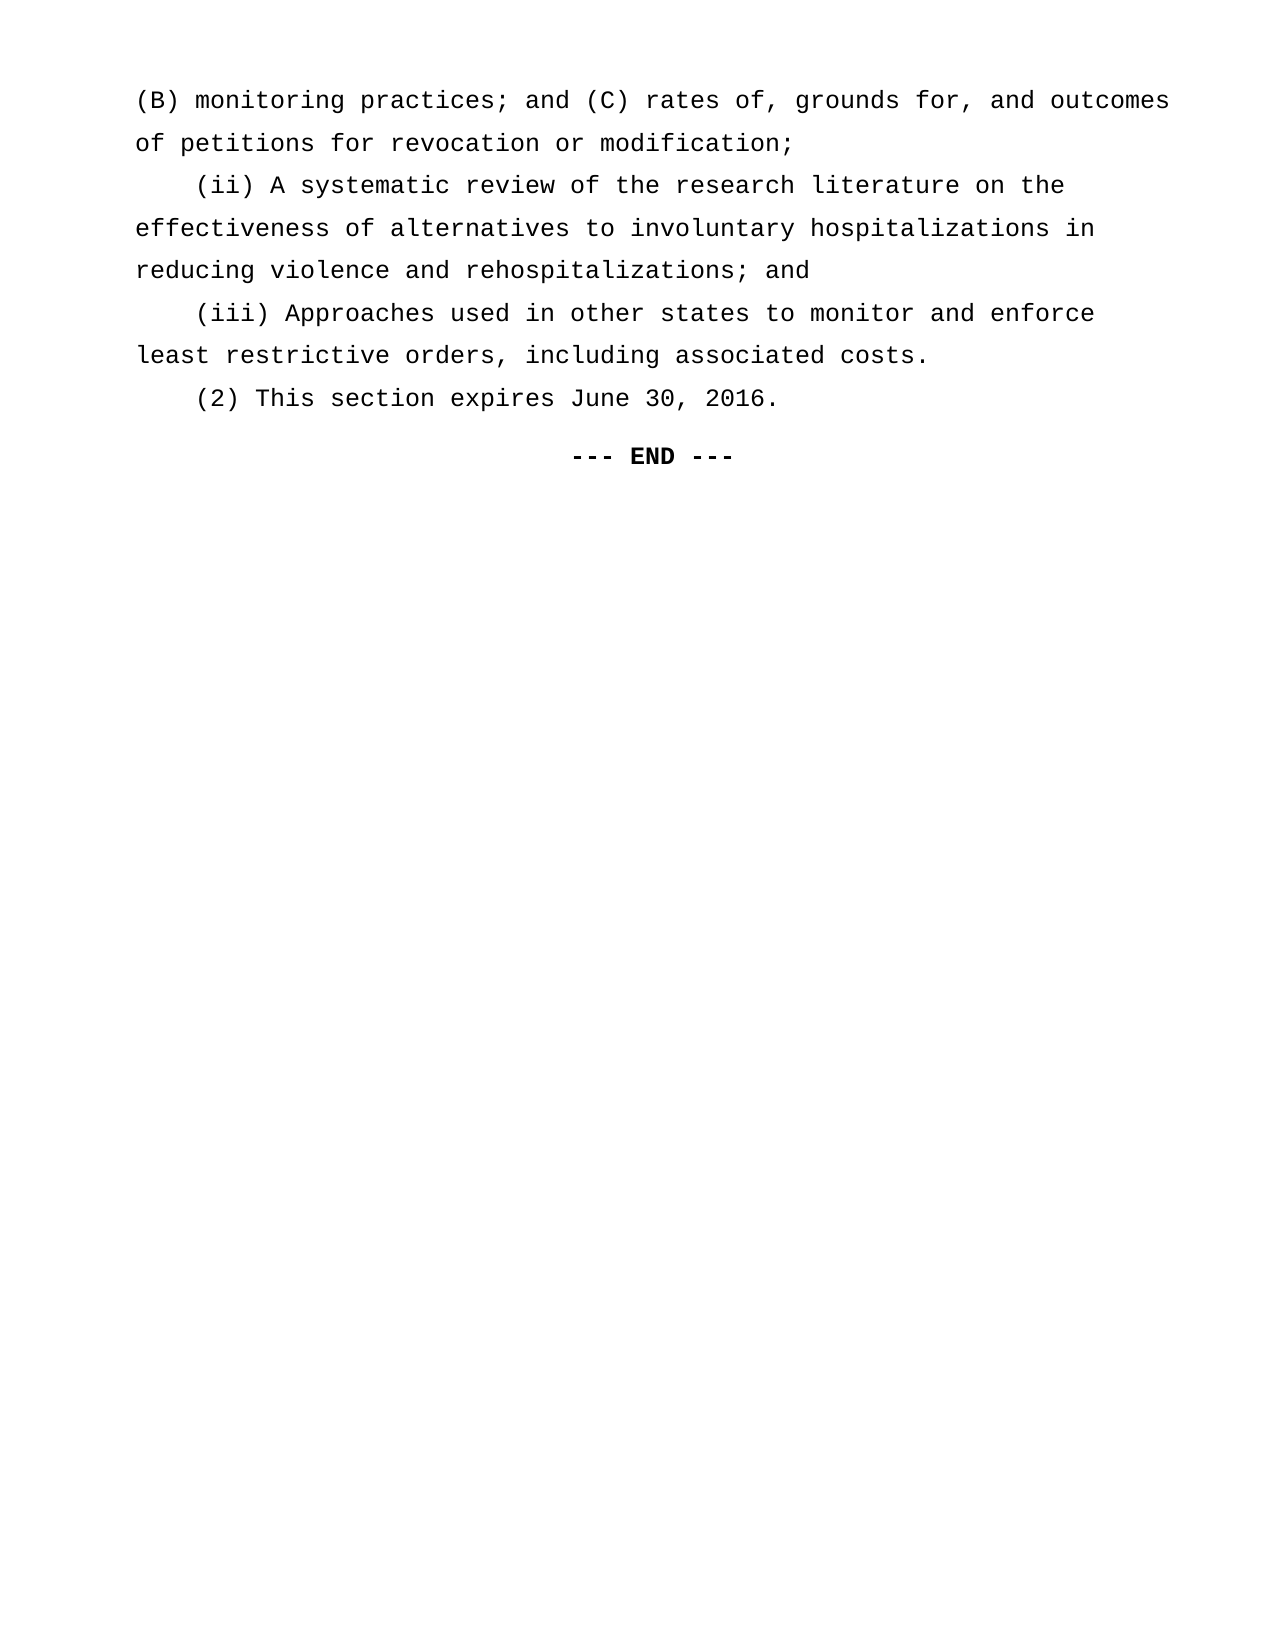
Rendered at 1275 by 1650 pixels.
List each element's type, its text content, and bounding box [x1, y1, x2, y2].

text --- END --- [135, 443, 1170, 472]
text (iii) Approaches used in other states to monitor and enforce least restrictive orders, including associated costs. [135, 287, 1170, 372]
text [135, 75, 1170, 160]
text (ii) A systematic review of the research literature on the effectiveness of alternatives to involuntary hospitalizations in reducing violence and rehospitalizations; and [135, 160, 1170, 287]
text (2) This section expires June 30, 2016. [135, 372, 1170, 415]
